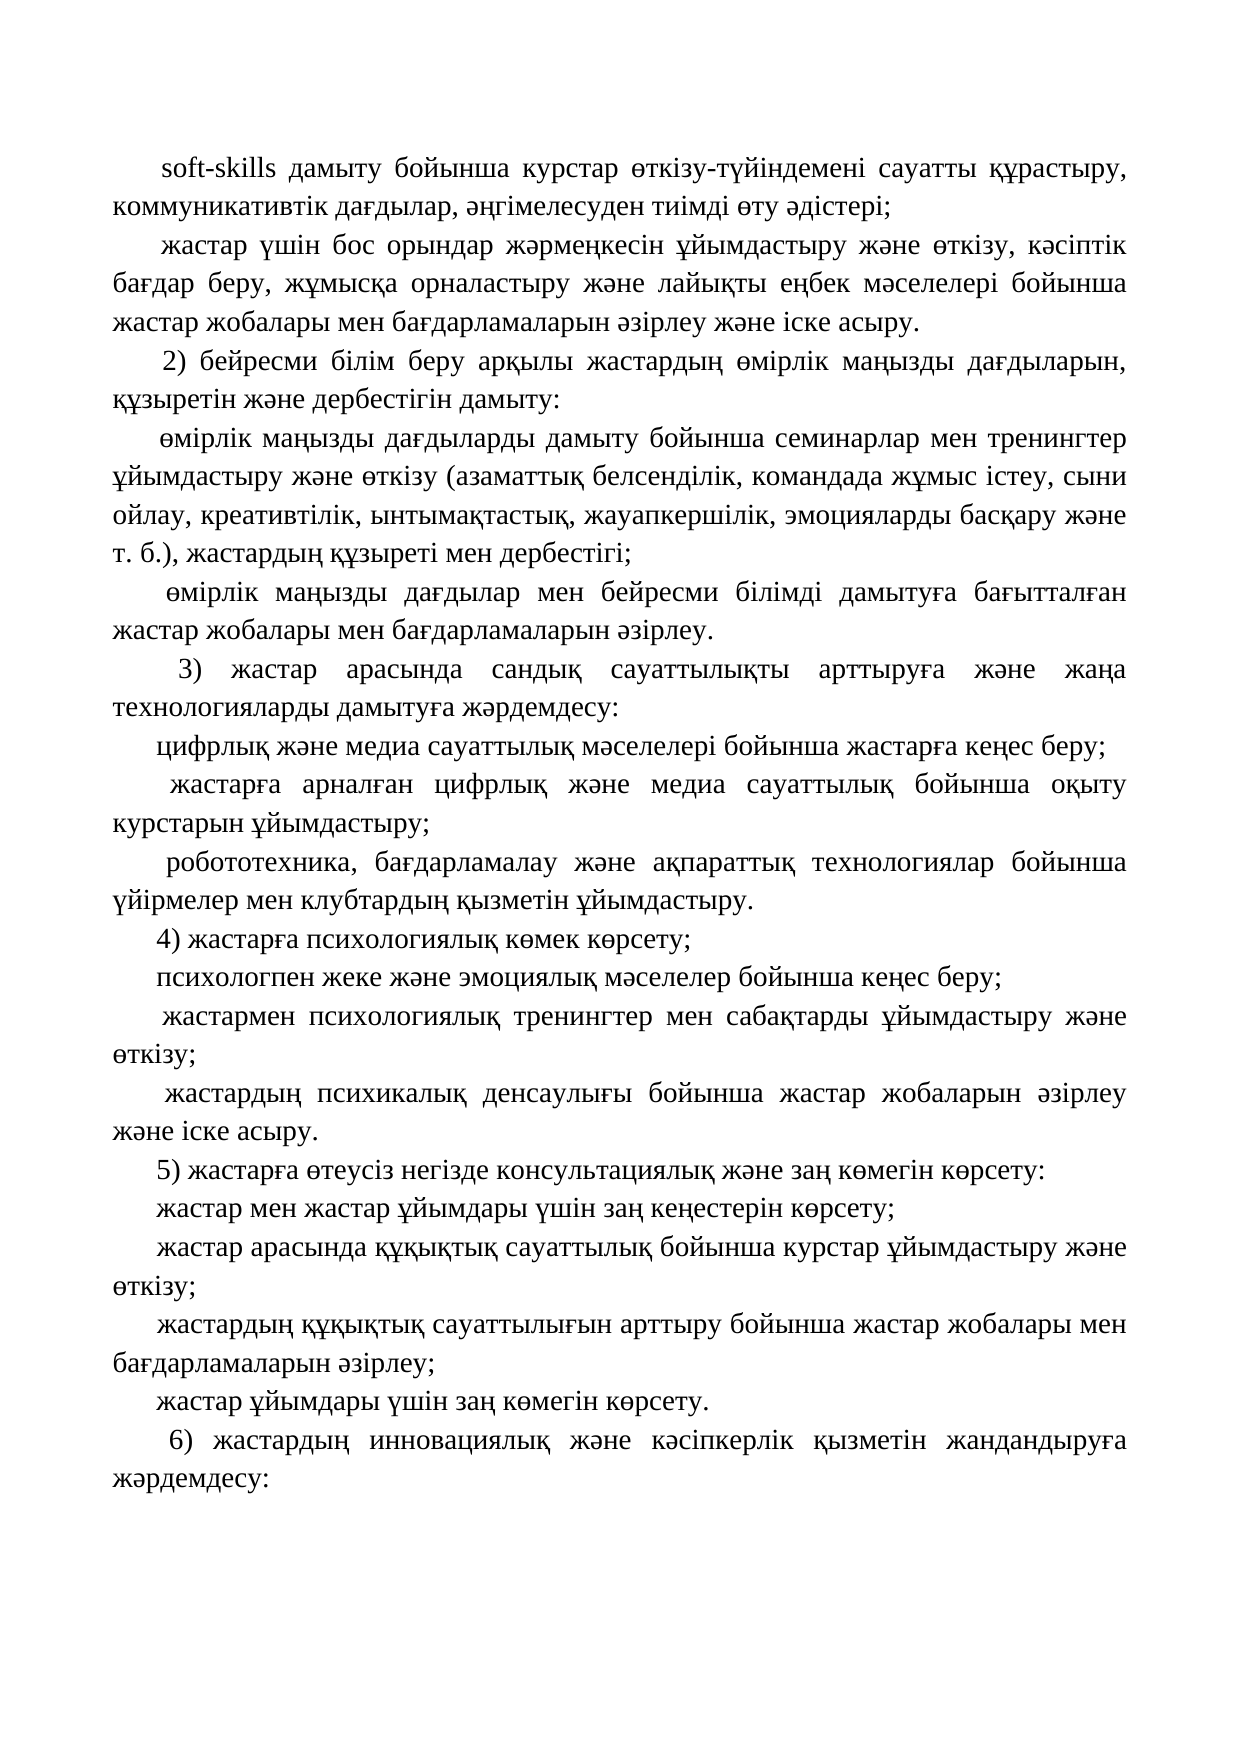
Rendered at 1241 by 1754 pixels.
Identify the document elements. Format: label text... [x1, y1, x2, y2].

text жастардың құқықтық сауаттылығын арттыру бойынша жастар жобалары мен бағдарламаларын әзірлеу; [112, 1306, 1128, 1378]
text 3) жастар арасында сандық сауаттылықты арттыруға және жаңа технологияларды дамытуға жәрдемдесу: [112, 651, 1128, 723]
text жастар ұйымдары үшін заң көмегін көрсету. [112, 1383, 1128, 1417]
text цифрлық және медиа сауаттылық мәселелері бойынша жастарға кеңес беру; [112, 728, 1128, 762]
text 4) жастарға психологиялық көмек көрсету; [112, 921, 1128, 954]
text жастарға арналған цифрлық және медиа сауаттылық бойынша оқыту курстарын ұйымдастыру; [112, 767, 1128, 839]
text жастар арасында құқықтық сауаттылық бойынша курстар ұйымдастыру және өткізу; [112, 1229, 1128, 1301]
text психологпен жеке және эмоциялық мәселелер бойынша кеңес беру; [112, 959, 1128, 993]
text 5) жастарға өтеусіз негізде консультациялық және заң көмегін көрсету: [112, 1152, 1128, 1186]
text жастар мен жастар ұйымдары үшін заң кеңестерін көрсету; [112, 1191, 1128, 1224]
text жастар үшін бос орындар жәрмеңкесін ұйымдастыру және өткізу, кәсіптік бағдар беру, жұмысқа орналастыру және лайықты еңбек мәселелері бойынша жастар жобалары мен бағдарламаларын әзірлеу және іске асыру. [112, 227, 1128, 338]
text 2) бейресми білім беру арқылы жастардың өмірлік маңызды дағдыларын, құзыретін және дербестігін дамыту: [112, 343, 1128, 415]
text өмірлік маңызды дағдылар мен бейресми білімді дамытуға бағытталған жастар жобалары мен бағдарламаларын әзірлеу. [112, 574, 1128, 646]
text soft-skills дамыту бойынша курстар өткізу-түйіндемені сауатты құрастыру, коммуникативтік дағдылар, әңгімелесуден тиімді өту әдістері; [112, 150, 1128, 222]
text 6) жастардың инновациялық және кәсіпкерлік қызметін жандандыруға жәрдемдесу: [112, 1422, 1128, 1494]
text өмірлік маңызды дағдыларды дамыту бойынша семинарлар мен тренингтер ұйымдастыру және өткізу (азаматтық белсенділік, командада жұмыс істеу, сыни ойлау, креативтілік, ынтымақтастық, жауапкершілік, эмоцияларды басқару және т. б.), жастардың құзыреті мен дербестігі; [112, 420, 1128, 569]
text жастармен психологиялық тренингтер мен сабақтарды ұйымдастыру және өткізу; [112, 998, 1128, 1070]
text робототехника, бағдарламалау және ақпараттық технологиялар бойынша үйірмелер мен клубтардың қызметін ұйымдастыру. [112, 844, 1128, 916]
text жастардың психикалық денсаулығы бойынша жастар жобаларын әзірлеу және іске асыру. [112, 1075, 1128, 1147]
